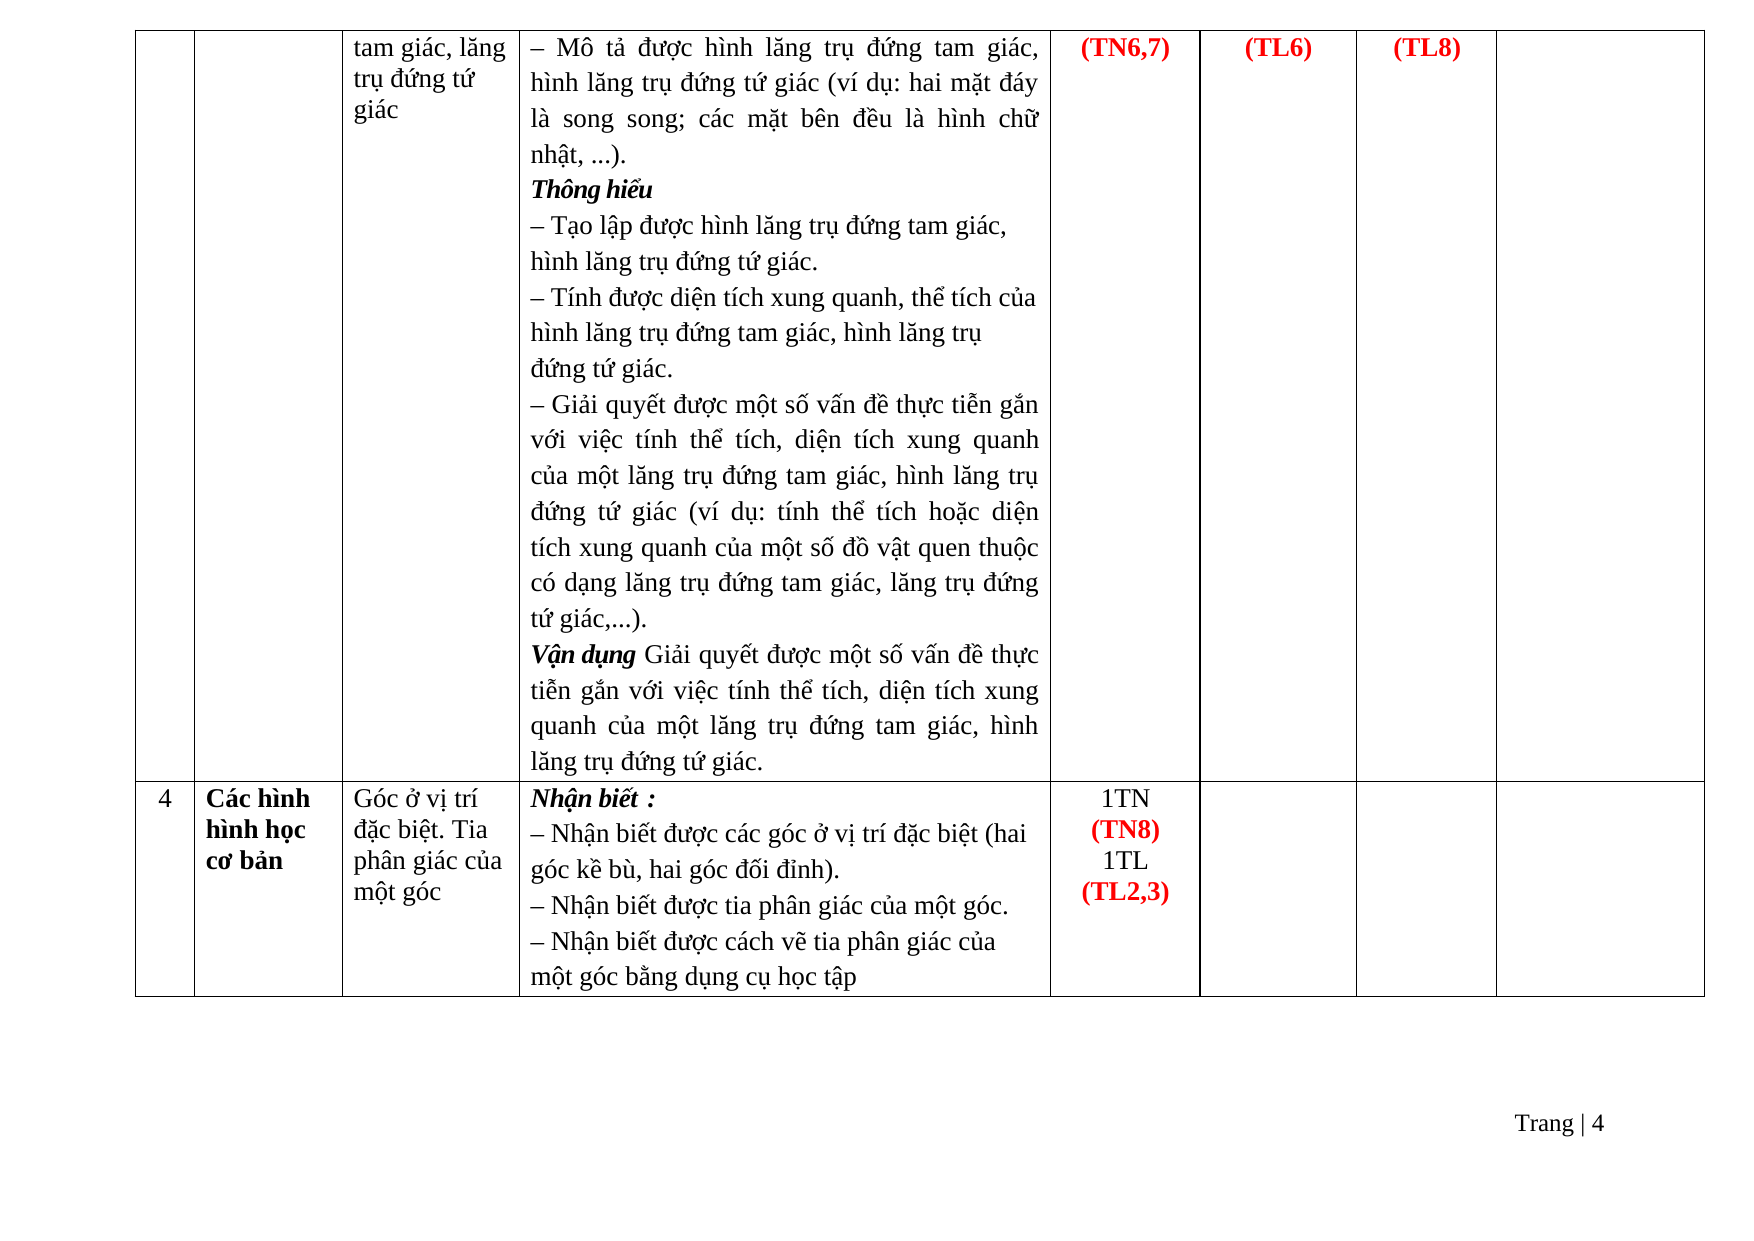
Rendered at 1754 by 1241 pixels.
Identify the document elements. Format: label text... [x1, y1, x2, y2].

table_cell Góc ở vị trí đặc biệt. Tia phân giác của một góc [343, 782, 519, 996]
table_cell 1TL (TL8) [1357, 31, 1496, 781]
table_cell [1357, 782, 1496, 996]
table_cell [1201, 782, 1356, 996]
table_cell [1497, 31, 1704, 781]
table_cell 2TN (TN6,7) [1051, 31, 1199, 781]
table_cell [1497, 782, 1704, 996]
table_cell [343, 31, 519, 781]
table_cell 4 [136, 782, 194, 996]
table_cell 1TN (TN8) 1TL (TL2,3) [1051, 782, 1199, 996]
table_cell 1TL (TL6) [1201, 31, 1356, 781]
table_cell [520, 31, 1050, 781]
table_cell Các hình hình học cơ bản [195, 782, 342, 996]
table_cell Nhận biết : – Nhận biết được các góc ở vị trí đặc biệt (hai góc kề bù, hai góc đối đỉnh). – Nhận biết được tia phân giác của một góc. – Nhận biết được cách vẽ tia phân giác của một góc bằng dụng cụ học tập [520, 782, 1050, 996]
